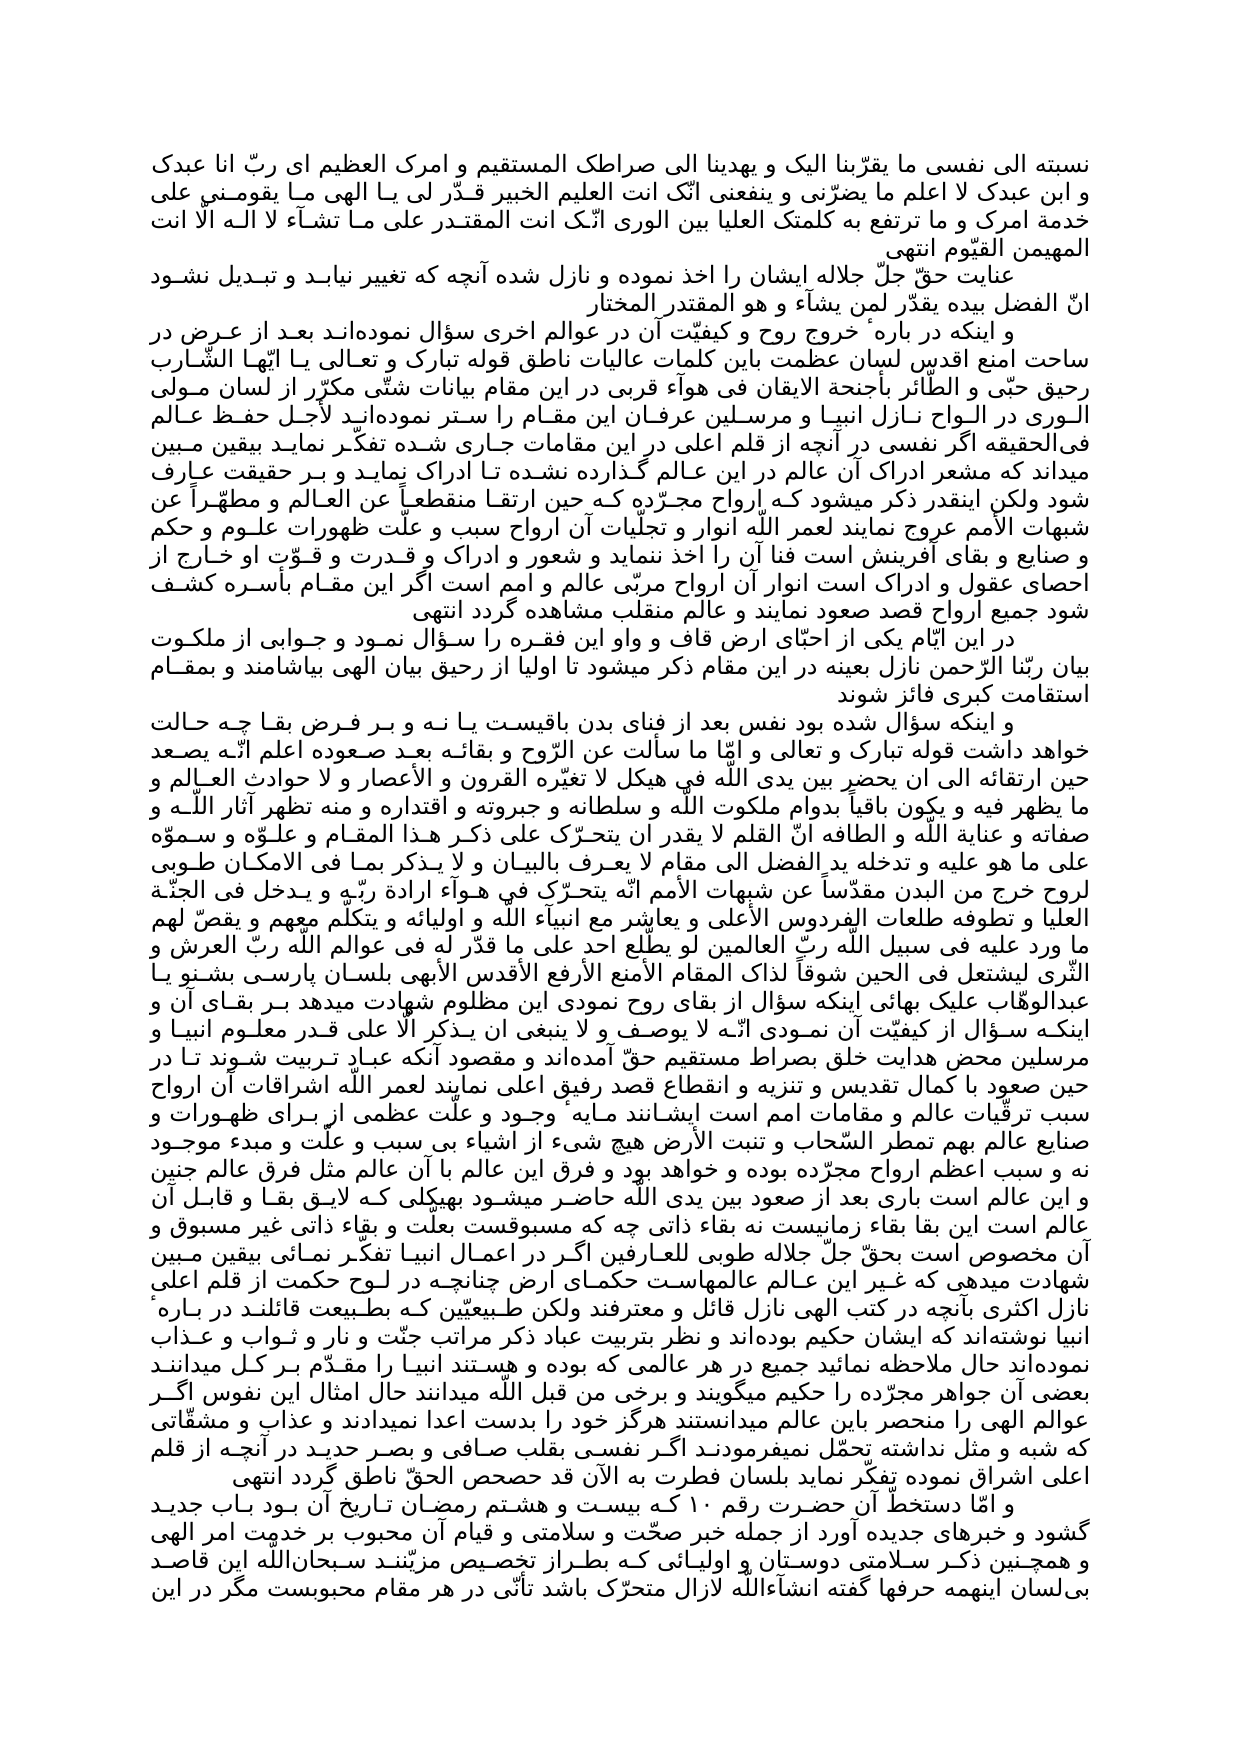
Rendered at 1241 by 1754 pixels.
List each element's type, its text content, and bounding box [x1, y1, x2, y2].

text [150, 1490, 1090, 1602]
text در این ایّام یکی از احبّای ارض قاف و واو این فقره را سؤال نمود و جوابی از ملکوت بیان ربّنا الرّحمن نازل بعینه در این مقام ذکر میشود تا اولیا از رحیق بیان الهی بیاشامند و بمقام استقامت کبری فائز شوند [150, 624, 1090, 708]
text و اینکه سؤال شده بود نفس بعد از فنای بدن باقیست یا نه و بر فرض بقا چه حالت خواهد داشت قوله تبارک و تعالی و امّا ما سألت عن الرّوح و بقائه بعد صعوده اعلم انّه یصعد حین ارتقائه الی ان یحضر بین یدی اللّه فی هیکل لا تغیّره القرون و الأعصار و لا حوادث العالم و ما یظهر فیه و یکون باقیاً بدوام ملکوت اللّه و سلطانه و جبروته و اقتداره و منه تظهر آثار اللّه و صفاته و عنایة اللّه و الطافه انّ القلم لا یقدر ان یتحرّک علی ذکر هذا المقام و علوّه و سموّه علی ما هو علیه و تدخله ید الفضل الی مقام لا یعرف بالبیان و لا یذکر بما فی الامکان طوبی لروح خرج من البدن مقدّساً عن شبهات الأمم انّه یتحرّک فی هوآء ارادة ربّه و یدخل فی الجنّة العلیا و تطوفه طلعات الفردوس الأعلی و یعاشر مع انبیآء اللّه و اولیائه و یتکلّم معهم و یقصّ لهم ما ورد علیه فی سبیل اللّه ربّ العالمین لو یطّلع احد علی ما قدّر له فی عوالم اللّه ربّ العرش و الثّری لیشتعل فی الحین شوقاً لذاک المقام الأمنع الأرفع الأقدس الأبهی بلسان پارسی بشنو یا عبدالوهّاب علیک بهائی اینکه سؤال از بقای روح نمودی این مظلوم شهادت میدهد بر بقای آن و اینکه سؤال از کیفیّت آن نمودی انّه لا یوصف و لا ینبغی ان یذکر الّا علی قدر معلوم انبیا و مرسلین محض هدایت خلق بصراط مستقیم حقّ آمده‌اند و مقصود آنکه عباد تربیت شوند تا در حین صعود با کمال تقدیس و تنزیه و انقطاع قصد رفیق اعلی نمایند لعمر اللّه اشراقات آن ارواح سبب ترقّیات عالم و مقامات امم است ایشانند مایهٴ وجود و علّت عظمی از برای ظهورات و صنایع عالم بهم تمطر السّحاب و تنبت الأرض هیچ شیء از اشیاء بی سبب و علّت و مبدء موجود نه و سبب اعظم ارواح مجرّده بوده و خواهد بود و فرق این عالم با آن عالم مثل فرق عالم جنین و این عالم است باری بعد از صعود بین یدی اللّه حاضر میشود بهیکلی که لایق بقا و قابل آن عالم است این بقا بقاء زمانیست نه بقاء ذاتی چه که مسبوقست بعلّت و بقاء ذاتی غیر مسبوق و آن مخصوص است بحقّ جلّ جلاله طوبی للعارفین اگر در اعمال انبیا تفکّر نمائی بیقین مبین شهادت میدهی که غیر این عالم عالمهاست حکمای ارض چنانچه در لوح حکمت از قلم اعلی نازل اکثری بآنچه در کتب الهی نازل قائل و معترفند ولکن طبیعیّین که بطبیعت قائلند در بارهٴ انبیا نوشته‌اند که ایشان حکیم بوده‌اند و نظر بتربیت عباد ذکر مراتب جنّت و نار و ثواب و عذاب نموده‌اند حال ملاحظه نمائید جمیع در هر عالمی که بوده و هستند انبیا را مقدّم بر کل میدانند بعضی آن جواهر مجرّده را حکیم میگویند و برخی من قبل اللّه میدانند حال امثال این نفوس اگر عوالم الهی را منحصر باین عالم میدانستند هرگز خود را بدست اعدا نمیدادند و عذاب و مشقّاتی که شبه و مثل نداشته تحمّل نمیفرمودند اگر نفسی بقلب صافی و بصر حدید در آنچه از قلم اعلی اشراق نموده تفکّر نماید بلسان فطرت به الآن قد حصحص الحقّ ناطق گردد انتهی [150, 708, 1090, 1490]
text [150, 150, 1090, 262]
text و اینکه در بارهٴ خروج روح و کیفیّت آن در عوالم اخری سؤال نموده‌اند بعد از عرض در ساحت امنع اقدس لسان عظمت باین کلمات عالیات ناطق قوله تبارک و تعالی یا ایّها الشّارب رحیق حبّی و الطّائر بأجنحة الایقان فی هوآء قربی در این مقام بیانات شتّی مکرّر از لسان مولی الوری در الواح نازل انبیا و مرسلین عرفان این مقام را ستر نموده‌اند لأجل حفظ عالم فی‌الحقیقه اگر نفسی در آنچه از قلم اعلی در این مقامات جاری شده تفکّر نماید بیقین مبین میداند که مشعر ادراک آن عالم در این عالم گذارده نشده تا ادراک نماید و بر حقیقت عارف شود ولکن اینقدر ذکر میشود که ارواح مجرّده که حین ارتقا منقطعاً عن العالم و مطهّراً عن شبهات الأمم عروج نمایند لعمر اللّه انوار و تجلّیات آن ارواح سبب و علّت ظهورات علوم و حکم و صنایع و بقای آفرینش است فنا آن را اخذ ننماید و شعور و ادراک و قدرت و قوّت او خارج از احصای عقول و ادراک است انوار آن ارواح مربّی عالم و امم است اگر این مقام بأسره کشف شود جمیع ارواح قصد صعود نمایند و عالم منقلب مشاهده گردد انتهی [150, 317, 1090, 624]
text عنایت حقّ جلّ جلاله ایشان را اخذ نموده و نازل شده آنچه که تغییر نیابد و تبدیل نشود انّ الفضل بیده یقدّر لمن یشآء و هو المقتدر المختار [150, 262, 1090, 317]
